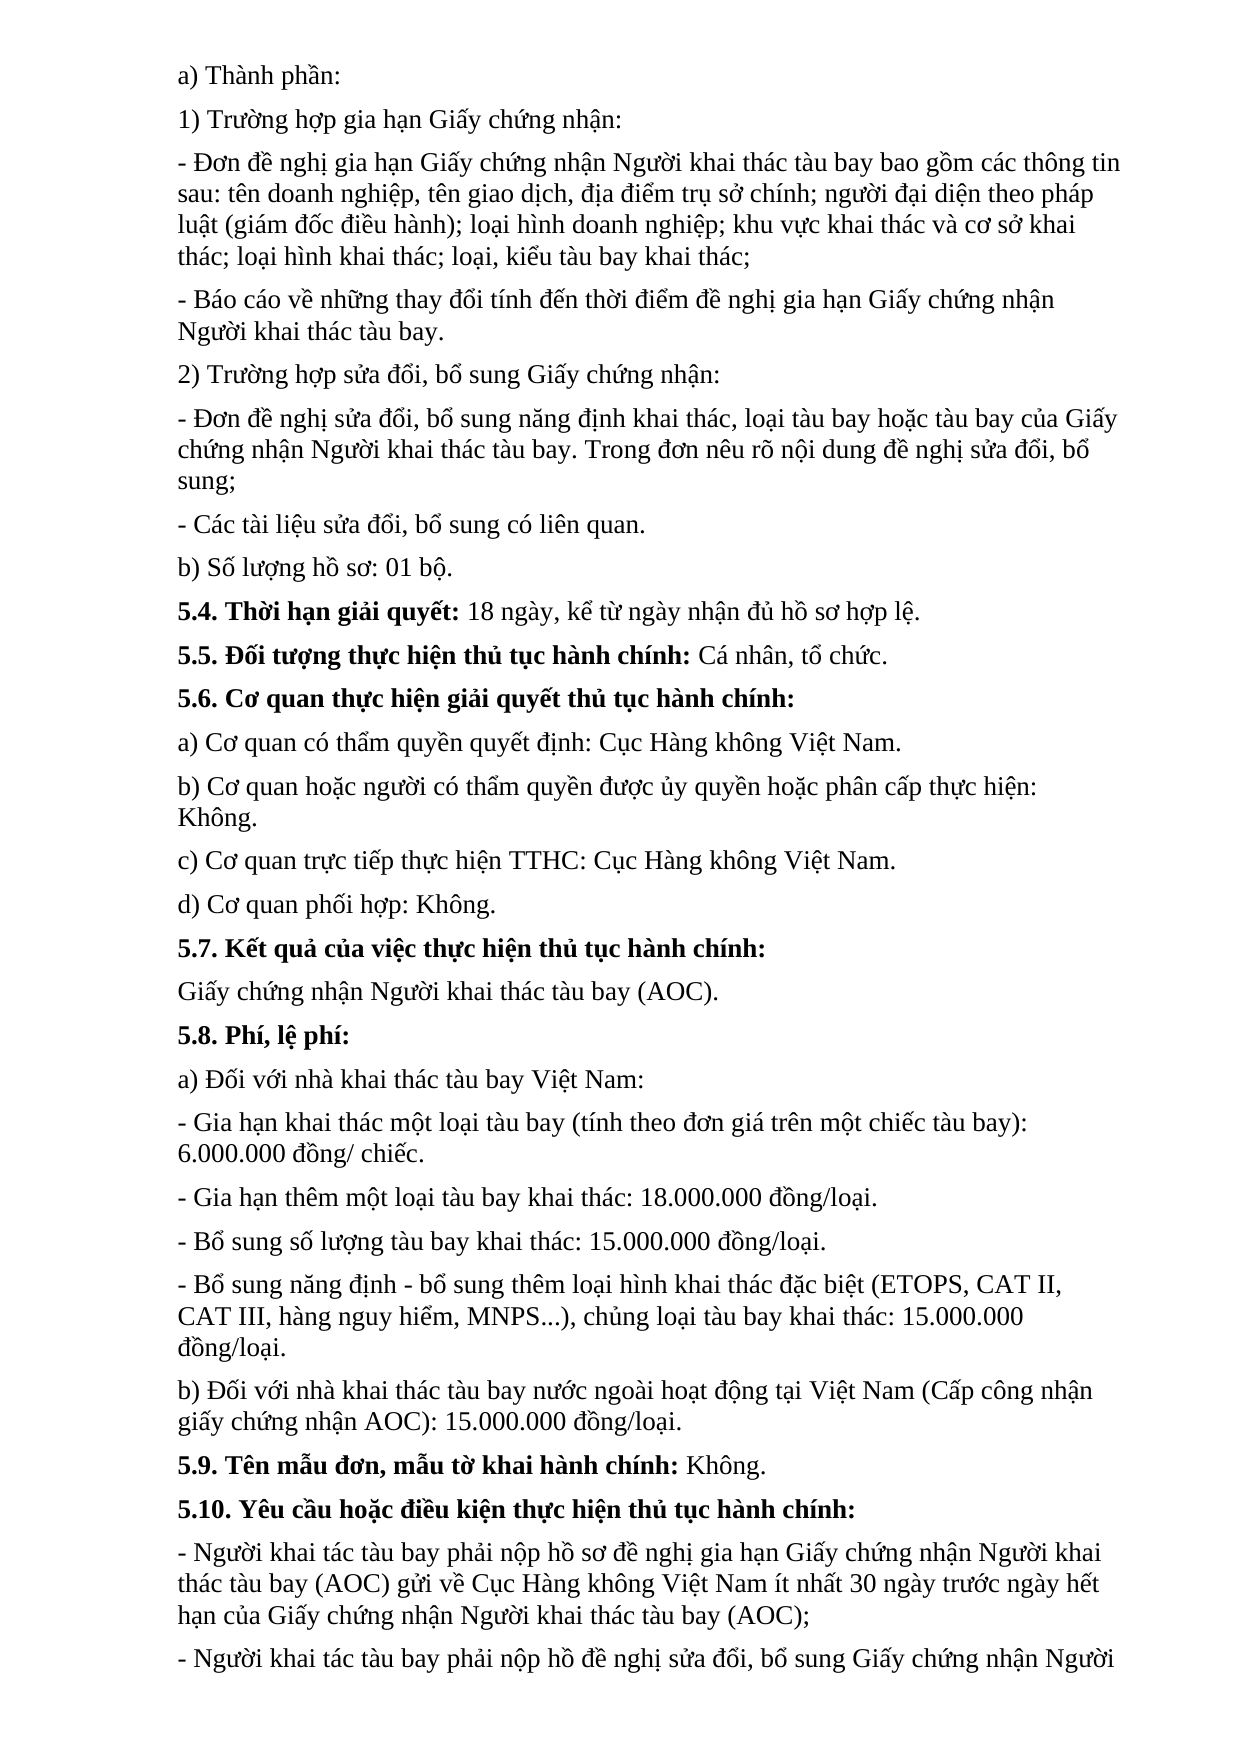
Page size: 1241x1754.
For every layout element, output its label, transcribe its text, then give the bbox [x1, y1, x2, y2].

text Giấy chứng nhận Người khai thác tàu bay (AOC). [177, 975, 1122, 1007]
text - Người khai tác tàu bay phải nộp hồ sơ đề nghị gia hạn Giấy chứng nhận Người khai thác tàu bay (AOC) gửi về Cục Hàng không Việt Nam ít nhất 30 ngày trước ngày hết hạn của Giấy chứng nhận Người khai thác tàu bay (AOC); [177, 1536, 1122, 1630]
text 5.4. Thời hạn giải quyết: 18 ngày, kể từ ngày nhận đủ hồ sơ hợp lệ. [177, 595, 1122, 626]
text 5.9. Tên mẫu đơn, mẫu tờ khai hành chính: Không. [177, 1449, 1122, 1480]
text - Báo cáo về những thay đổi tính đến thời điểm đề nghị gia hạn Giấy chứng nhận Người khai thác tàu bay. [177, 283, 1122, 346]
text 5.6. Cơ quan thực hiện giải quyết thủ tục hành chính: [177, 682, 1122, 713]
text b) Đối với nhà khai thác tàu bay nước ngoài hoạt động tại Việt Nam (Cấp công nhận giấy chứng nhận AOC): 15.000.000 đồng/loại. [177, 1374, 1122, 1437]
text 5.10. Yêu cầu hoặc điều kiện thực hiện thủ tục hành chính: [177, 1493, 1122, 1524]
text d) Cơ quan phối hợp: Không. [177, 888, 1122, 919]
text 1) Trường hợp gia hạn Giấy chứng nhận: [177, 103, 1122, 134]
text - Gia hạn khai thác một loại tàu bay (tính theo đơn giá trên một chiếc tàu bay): 6.000.000 đồng/ chiếc. [177, 1106, 1122, 1169]
text 5.8. Phí, lệ phí: [177, 1019, 1122, 1050]
text 5.5. Đối tượng thực hiện thủ tục hành chính: Cá nhân, tổ chức. [177, 639, 1122, 670]
text a) Thành phần: [177, 59, 1122, 90]
text - Đơn đề nghị sửa đổi, bổ sung năng định khai thác, loại tàu bay hoặc tàu bay của Giấy chứng nhận Người khai thác tàu bay. Trong đơn nêu rõ nội dung đề nghị sửa đổi, bổ sung; [177, 402, 1122, 495]
text a) Cơ quan có thẩm quyền quyết định: Cục Hàng không Việt Nam. [177, 726, 1122, 757]
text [177, 1642, 1122, 1673]
text c) Cơ quan trực tiếp thực hiện TTHC: Cục Hàng không Việt Nam. [177, 844, 1122, 876]
text b) Số lượng hồ sơ: 01 bộ. [177, 551, 1122, 583]
text 2) Trường hợp sửa đổi, bổ sung Giấy chứng nhận: [177, 358, 1122, 389]
text - Bổ sung số lượng tàu bay khai thác: 15.000.000 đồng/loại. [177, 1225, 1122, 1256]
text - Đơn đề nghị gia hạn Giấy chứng nhận Người khai thác tàu bay bao gồm các thông tin sau: tên doanh nghiệp, tên giao dịch, địa điểm trụ sở chính; người đại diện theo pháp luật (giám đốc điều hành); loại hình doanh nghiệp; khu vực khai thác và cơ sở khai thác; loại hình khai thác; loại, kiểu tàu bay khai thác; [177, 146, 1122, 271]
text 5.7. Kết quả của việc thực hiện thủ tục hành chính: [177, 932, 1122, 963]
text a) Đối với nhà khai thác tàu bay Việt Nam: [177, 1063, 1122, 1094]
text b) Cơ quan hoặc người có thẩm quyền được ủy quyền hoặc phân cấp thực hiện: Không. [177, 770, 1122, 832]
text - Gia hạn thêm một loại tàu bay khai thác: 18.000.000 đồng/loại. [177, 1181, 1122, 1212]
text - Các tài liệu sửa đổi, bổ sung có liên quan. [177, 508, 1122, 539]
text - Bổ sung năng định - bổ sung thêm loại hình khai thác đặc biệt (ETOPS, CAT II, CAT III, hàng nguy hiểm, MNPS...), chủng loại tàu bay khai thác: 15.000.000 đồng/loại. [177, 1268, 1122, 1362]
